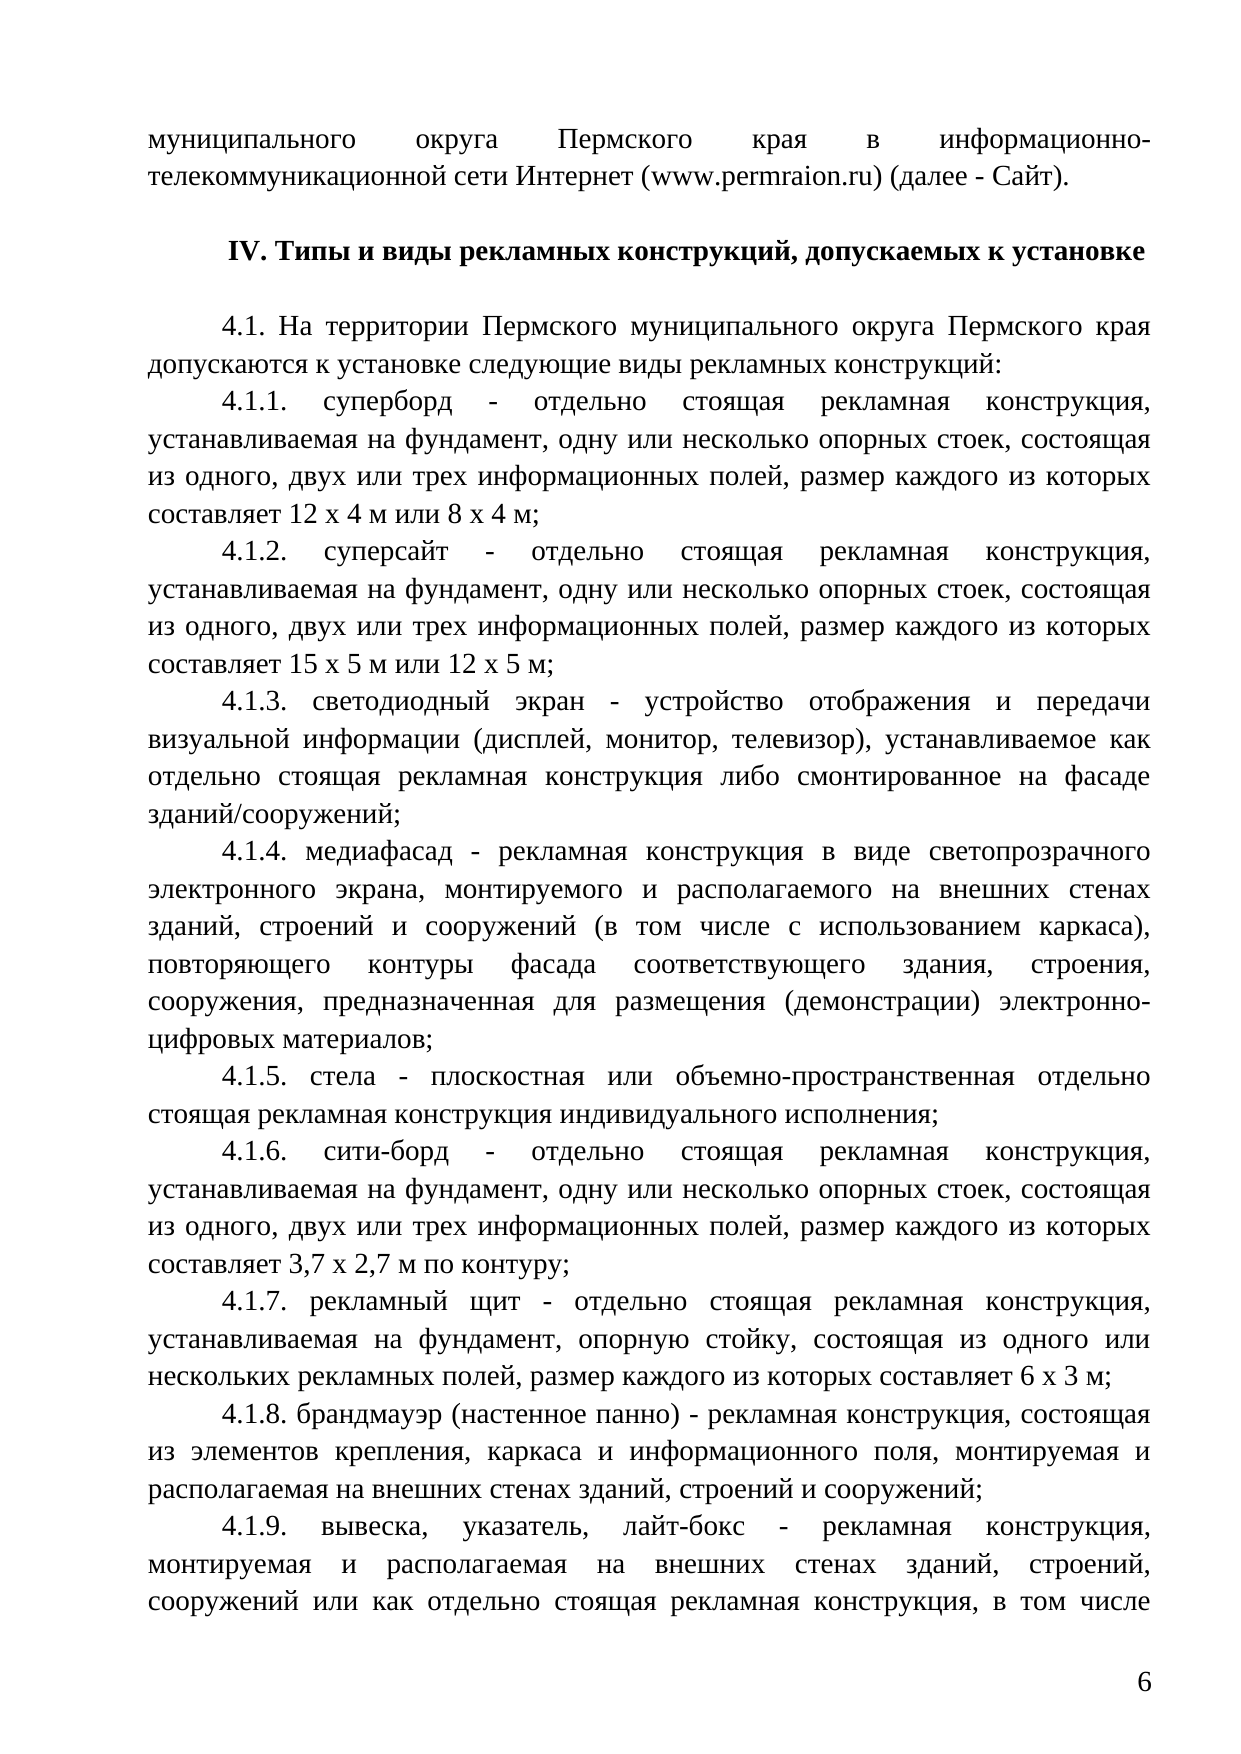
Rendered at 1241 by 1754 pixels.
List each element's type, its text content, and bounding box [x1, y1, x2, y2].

text 4.1.6. сити-борд - отдельно стоящая рекламная конструкция, устанавливаемая на фундамент, одну или несколько опорных стоек, состоящая из одного, двух или трех информационных полей, размер каждого из которых составляет 3,7 x 2,7 м по контуру; [148, 1131, 1152, 1281]
text 4.1.3. светодиодный экран - устройство отображения и передачи визуальной информации (дисплей, монитор, телевизор), устанавливаемое как отдельно стоящая рекламная конструкция либо смонтированное на фасаде зданий/сооружений; [148, 681, 1152, 831]
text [148, 118, 1152, 193]
text 4.1.4. медиафасад - рекламная конструкция в виде светопрозрачного электронного экрана, монтируемого и располагаемого на внешних стенах зданий, строений и сооружений (в том числе с использованием каркаса), повторяющего контуры фасада соответствующего здания, строения, сооружения, предназначенная для размещения (демонстрации) электронно-цифровых материалов; [148, 831, 1152, 1056]
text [148, 1506, 1152, 1618]
text 4.1.5. стела - плоскостная или объемно-пространственная отдельно стоящая рекламная конструкция индивидуального исполнения; [148, 1056, 1152, 1131]
text 4.1. На территории Пермского муниципального округа Пермского края допускаются к установке следующие виды рекламных конструкций: [148, 306, 1152, 381]
text 4.1.8. брандмауэр (настенное панно) - рекламная конструкция, состоящая из элементов крепления, каркаса и информационного поля, монтируемая и располагаемая на внешних стенах зданий, строений и сооружений; [148, 1393, 1152, 1506]
text 4.1.2. суперсайт - отдельно стоящая рекламная конструкция, устанавливаемая на фундамент, одну или несколько опорных стоек, состоящая из одного, двух или трех информационных полей, размер каждого из которых составляет 15 x 5 м или 12 x 5 м; [148, 531, 1152, 681]
title IV. Типы и виды рекламных конструкций, допускаемых к установке [148, 231, 1152, 268]
text 4.1.1. суперборд - отдельно стоящая рекламная конструкция, устанавливаемая на фундамент, одну или несколько опорных стоек, состоящая из одного, двух или трех информационных полей, размер каждого из которых составляет 12 x 4 м или 8 x 4 м; [148, 381, 1152, 531]
text 4.1.7. рекламный щит - отдельно стоящая рекламная конструкция, устанавливаемая на фундамент, опорную стойку, состоящая из одного или нескольких рекламных полей, размер каждого из которых составляет 6 x 3 м; [148, 1281, 1152, 1393]
